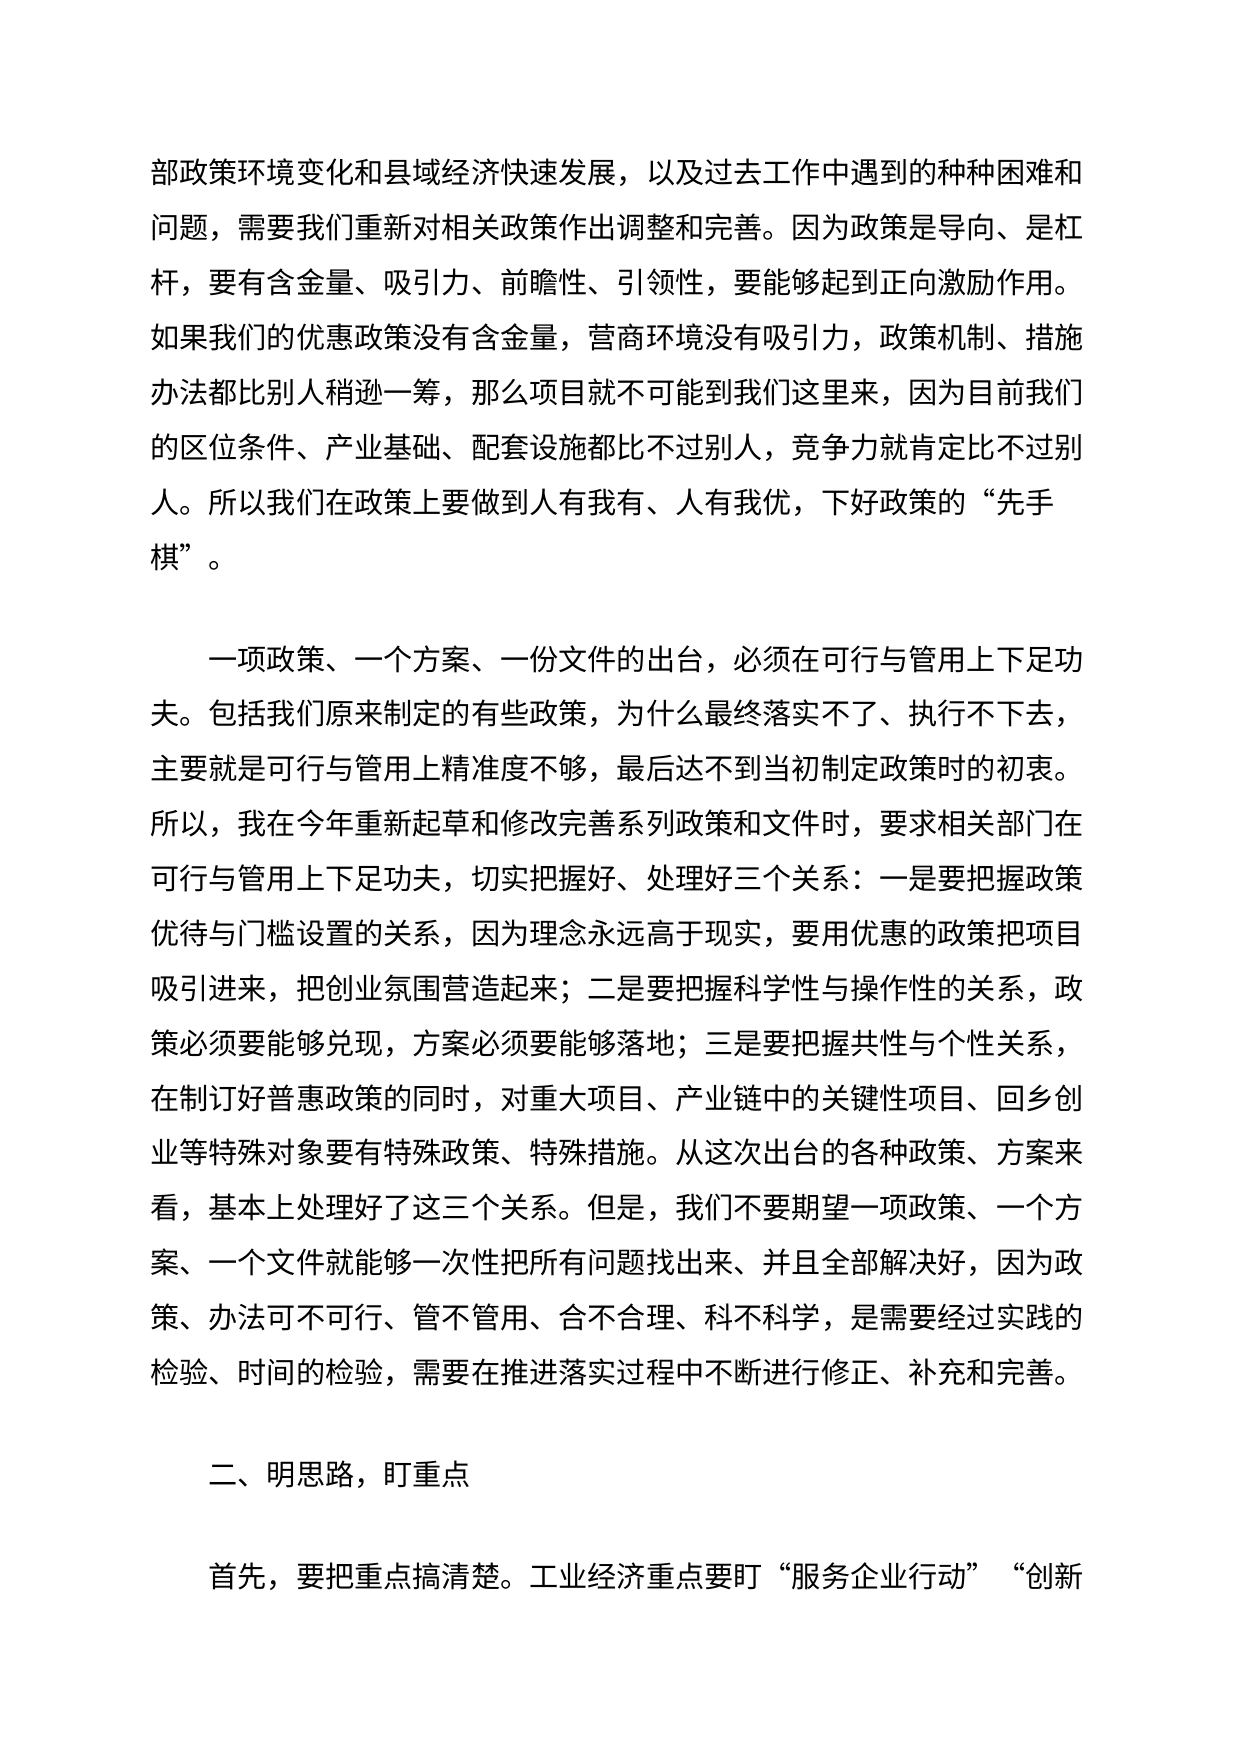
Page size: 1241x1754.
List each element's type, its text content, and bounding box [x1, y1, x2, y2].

text 二、明思路，盯重点 [150, 1451, 1090, 1494]
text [150, 150, 1090, 577]
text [150, 1553, 1090, 1596]
text 一项政策、一个方案、一份文件的出台，必须在可行与管用上下足功夫。包括我们原来制定的有些政策，为什么最终落实不了、执行不下去，主要就是可行与管用上精准度不够，最后达不到当初制定政策时的初衷。所以，我在今年重新起草和修改完善系列政策和文件时，要求相关部门在可行与管用上下足功夫，切实把握好、处理好三个关系：一是要把握政策优待与门槛设置的关系，因为理念永远高于现实，要用优惠的政策把项目吸引进来，把创业氛围营造起来；二是要把握科学性与操作性的关系，政策必须要能够兑现，方案必须要能够落地；三是要把握共性与个性关系，在制订好普惠政策的同时，对重大项目、产业链中的关键性项目、回乡创业等特殊对象要有特殊政策、特殊措施。从这次出台的各种政策、方案来看，基本上处理好了这三个关系。但是，我们不要期望一项政策、一个方案、一个文件就能够一次性把所有问题找出来、并且全部解决好，因为政策、办法可不可行、管不管用、合不合理、科不科学，是需要经过实践的检验、时间的检验，需要在推进落实过程中不断进行修正、补充和完善。 [150, 636, 1090, 1392]
